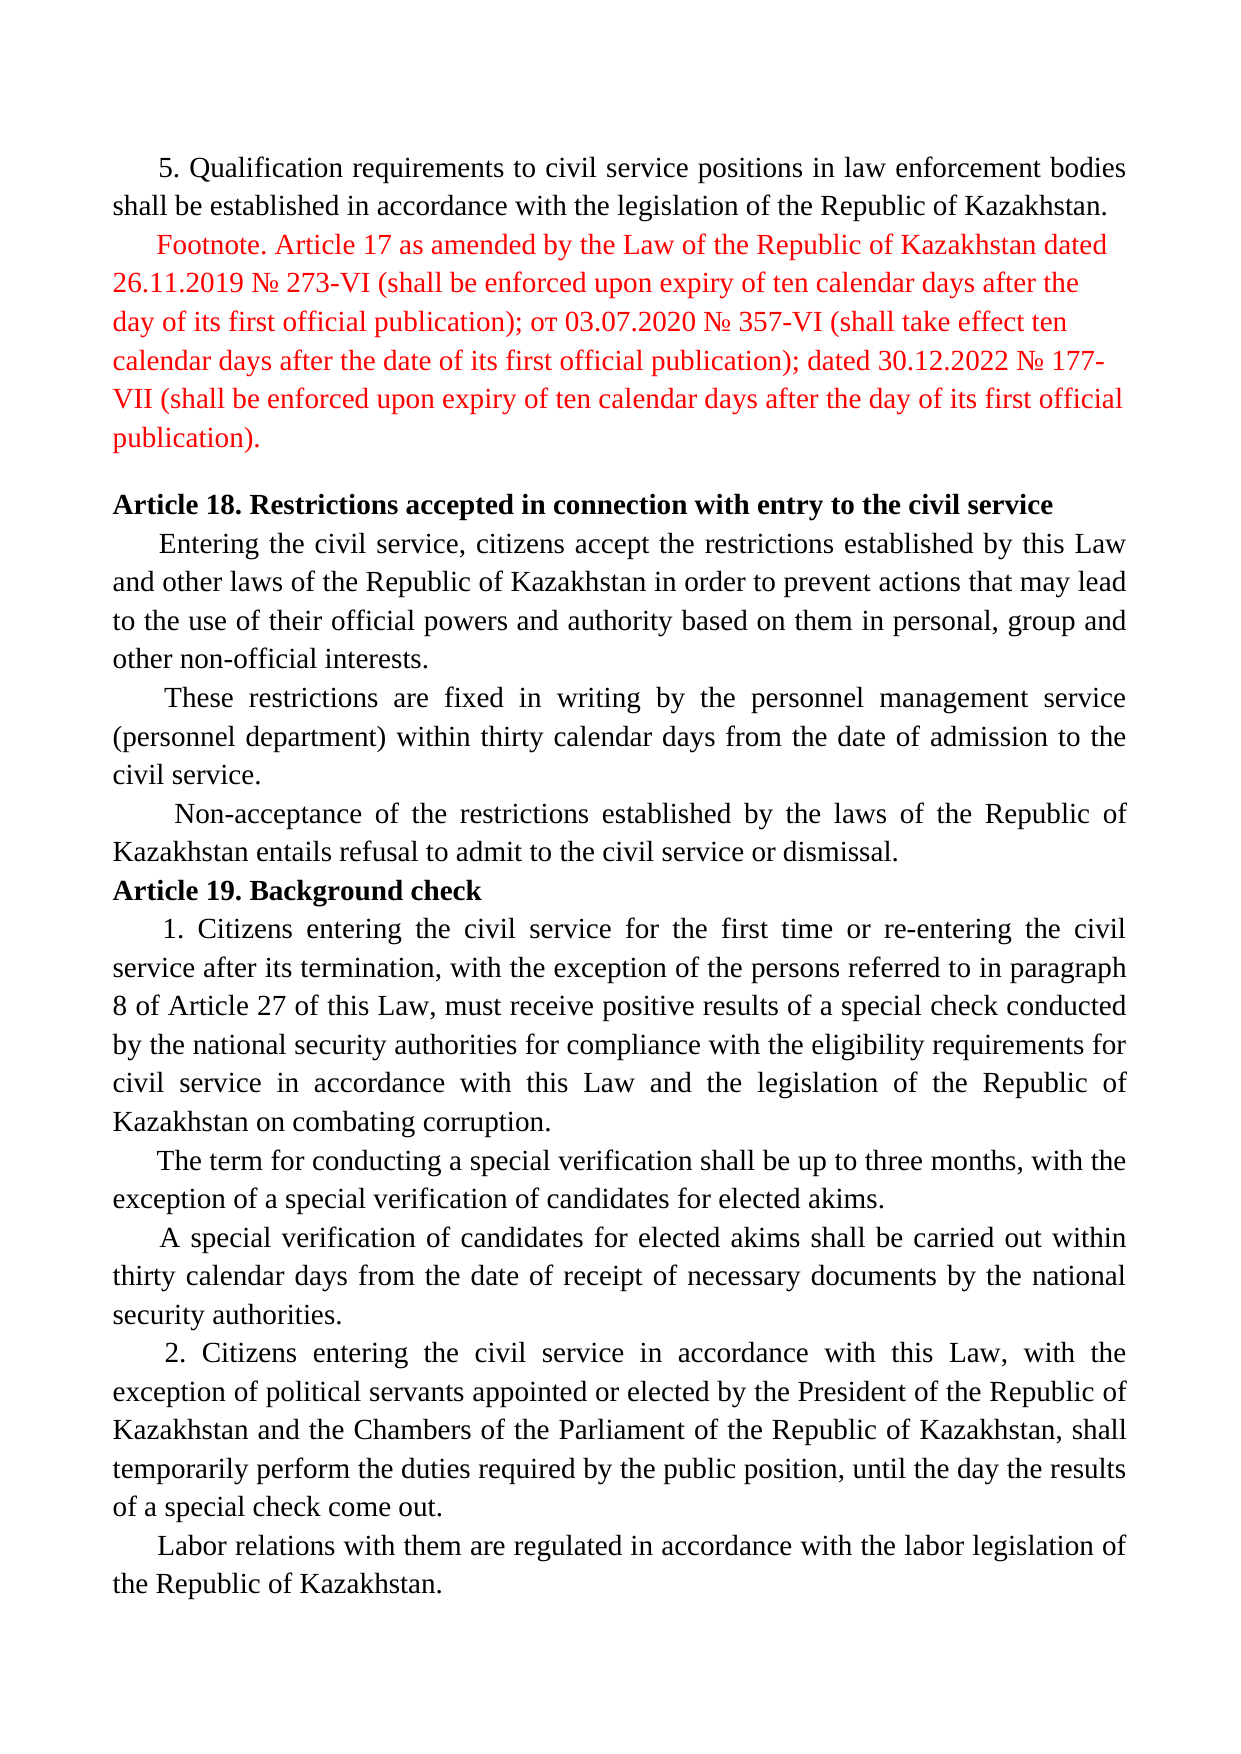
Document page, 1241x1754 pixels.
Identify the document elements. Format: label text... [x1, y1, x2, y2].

text These restrictions are fixed in writing by the personnel management service (personnel department) within thirty calendar days from the date of admission to the civil service. [112, 680, 1128, 791]
text 2. Citizens entering the civil service in accordance with this Law, with the exception of political servants appointed or elected by the President of the Republic of Kazakhstan and the Chambers of the Parliament of the Republic of Kazakhstan, shall temporarily perform the duties required by the public position, until the day the results of a special check come out. [112, 1335, 1128, 1523]
text 5. Qualification requirements to civil service positions in law enforcement bodies shall be established in accordance with the legislation of the Republic of Kazakhstan. [112, 150, 1128, 222]
text Article 19. Background check [112, 873, 1128, 906]
text Labor relations with them are regulated in accordance with the labor legislation of the Republic of Kazakhstan. [112, 1528, 1128, 1600]
text Article 18. Restrictions accepted in connection with entry to the civil service [112, 487, 1128, 521]
text 1. Citizens entering the civil service for the first time or re-entering the civil service after its termination, with the exception of the persons referred to in paragraph 8 of Article 27 of this Law, must receive positive results of a special check conducted by the national security authorities for compliance with the eligibility requirements for civil service in accordance with this Law and the legislation of the Republic of Kazakhstan on combating corruption. [112, 911, 1128, 1138]
text Footnote. Article 17 as amended by the Law of the Republic of Kazakhstan dated 26.11.2019 № 273-VI (shall be enforced upon expiry of ten calendar days after the day of its first official publication); от 03.07.2020 № 357-VI (shall take effect ten calendar days after the date of its first official publication); dated 30.12.2022 № 177-VII (shall be enforced upon expiry of ten calendar days after the day of its first official publication). [112, 227, 1128, 483]
text Entering the civil service, citizens accept the restrictions established by this Law and other laws of the Republic of Kazakhstan in order to prevent actions that may lead to the use of their official powers and authority based on them in personal, group and other non-official interests. [112, 526, 1128, 675]
text The term for conducting a special verification shall be up to three months, with the exception of a special verification of candidates for elected akims. [112, 1143, 1128, 1215]
text A special verification of candidates for elected akims shall be carried out within thirty calendar days from the date of receipt of necessary documents by the national security authorities. [112, 1220, 1128, 1330]
text Non-acceptance of the restrictions established by the laws of the Republic of Kazakhstan entails refusal to admit to the civil service or dismissal. [112, 796, 1128, 868]
